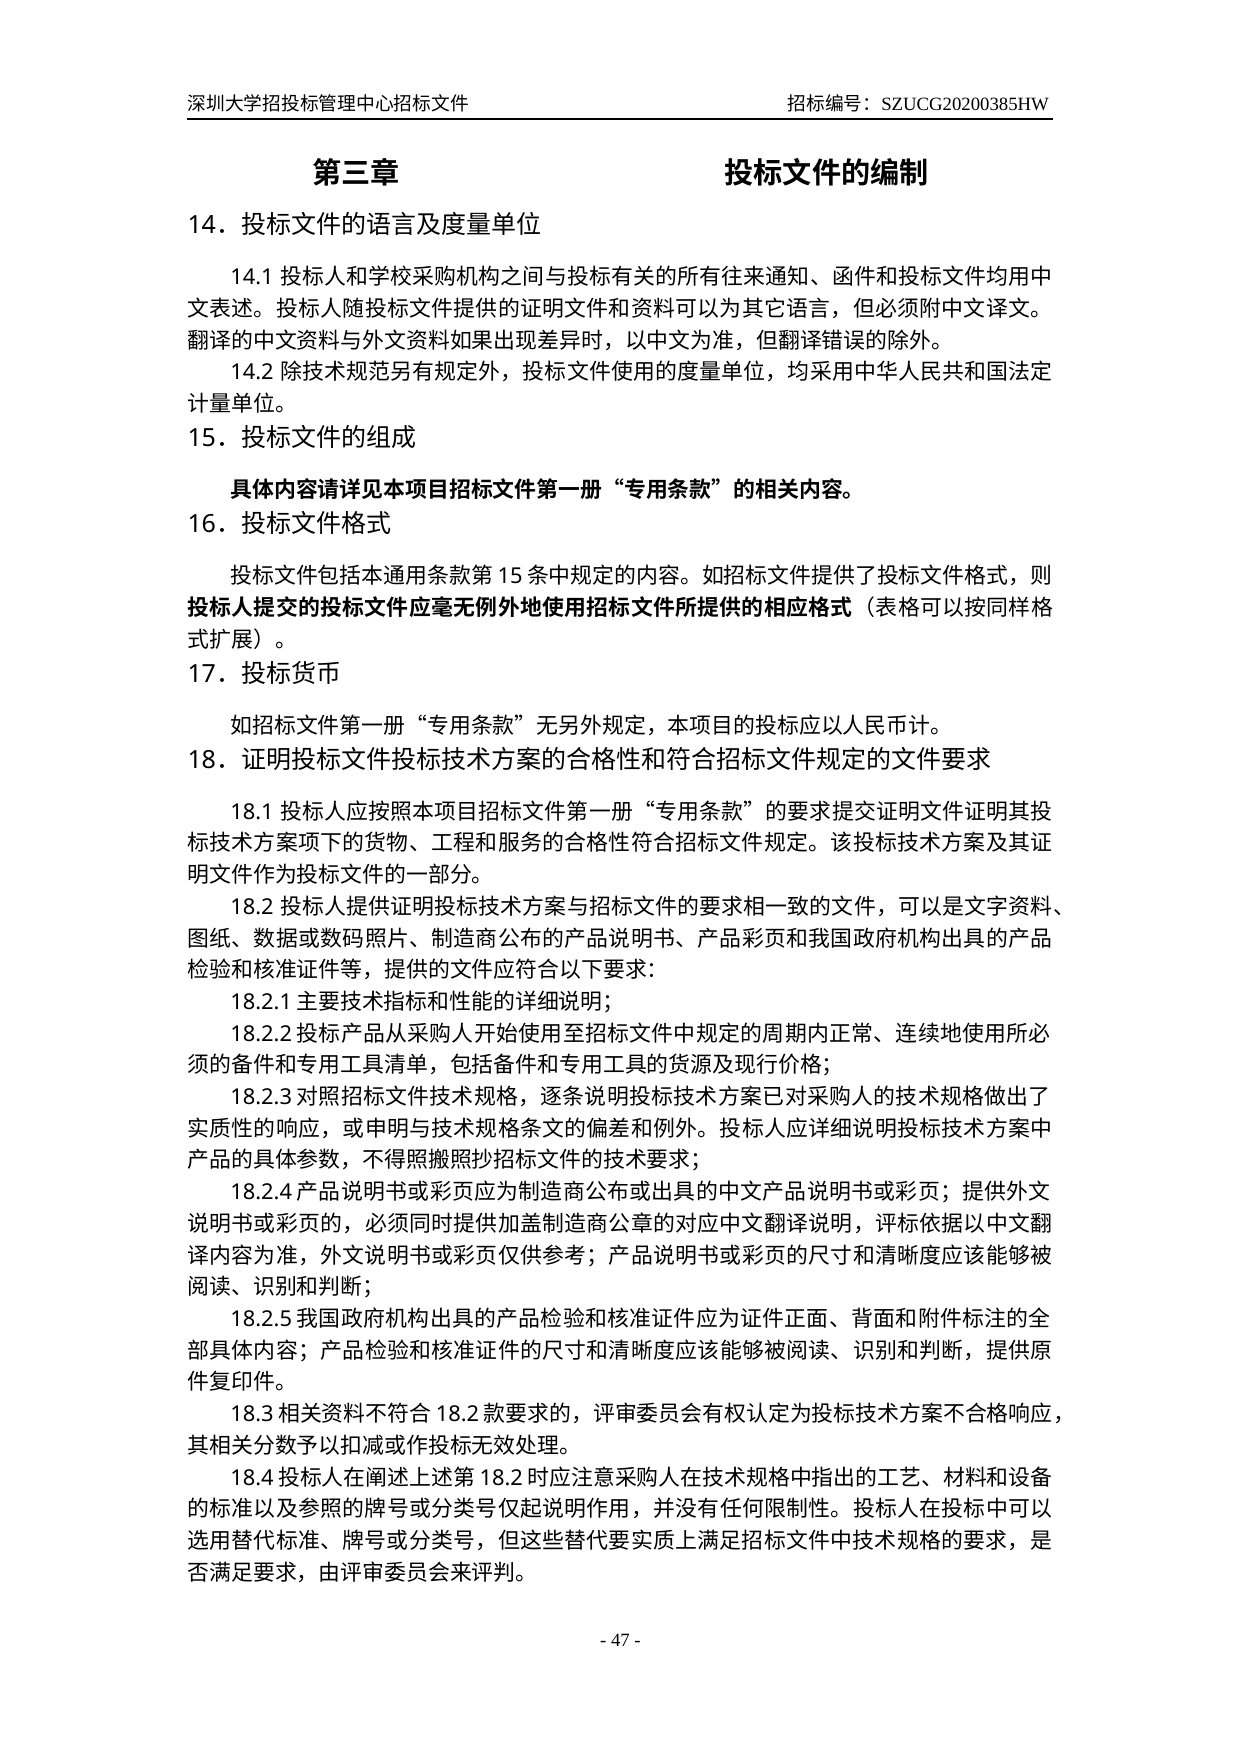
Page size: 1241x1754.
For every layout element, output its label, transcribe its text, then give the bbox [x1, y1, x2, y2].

text 18．证明投标文件投标技术方案的合格性和符合招标文件规定的文件要求 [187, 739, 1053, 776]
text 14．投标文件的语言及度量单位 [187, 205, 1053, 241]
list 投标文件的编制 [187, 150, 1053, 192]
text 18.3相关资料不符合18.2款要求的，评审委员会有权认定为投标技术方案不合格响应，其相关分数予以扣减或作投标无效处理。 [187, 1396, 1053, 1459]
text 15．投标文件的组成 [187, 418, 1053, 454]
text 18.2 投标人提供证明投标技术方案与招标文件的要求相一致的文件，可以是文字资料、图纸、数据或数码照片、制造商公布的产品说明书、产品彩页和我国政府机构出具的产品检验和核准证件等，提供的文件应符合以下要求： [187, 889, 1053, 984]
text 18.2.1主要技术指标和性能的详细说明； [187, 984, 1053, 1016]
text 18.2.4产品说明书或彩页应为制造商公布或出具的中文产品说明书或彩页；提供外文说明书或彩页的，必须同时提供加盖制造商公章的对应中文翻译说明，评标依据以中文翻译内容为准，外文说明书或彩页仅供参考；产品说明书或彩页的尺寸和清晰度应该能够被阅读、识别和判断； [187, 1174, 1053, 1301]
text 投标文件包括本通用条款第15条中规定的内容。如招标文件提供了投标文件格式，则投标人提交的投标文件应毫无例外地使用招标文件所提供的相应格式（表格可以按同样格式扩展）。 [187, 558, 1053, 653]
text 具体内容请详见本项目招标文件第一册“专用条款”的相关内容。 [187, 472, 1053, 504]
text 18.4投标人在阐述上述第18.2时应注意采购人在技术规格中指出的工艺、材料和设备的标准以及参照的牌号或分类号仅起说明作用，并没有任何限制性。投标人在投标中可以选用替代标准、牌号或分类号，但这些替代要实质上满足招标文件中技术规格的要求，是否满足要求，由评审委员会来评判。 [187, 1459, 1053, 1586]
text 16．投标文件格式 [187, 504, 1053, 540]
text 18.2.3对照招标文件技术规格，逐条说明投标技术方案已对采购人的技术规格做出了实质性的响应，或申明与技术规格条文的偏差和例外。投标人应详细说明投标技术方案中产品的具体参数，不得照搬照抄招标文件的技术要求； [187, 1079, 1053, 1174]
text 如招标文件第一册“专用条款”无另外规定，本项目的投标应以人民币计。 [187, 708, 1053, 739]
text 18.1 投标人应按照本项目招标文件第一册“专用条款”的要求提交证明文件证明其投标技术方案项下的货物、工程和服务的合格性符合招标文件规定。该投标技术方案及其证明文件作为投标文件的一部分。 [187, 794, 1053, 889]
text 18.2.2投标产品从采购人开始使用至招标文件中规定的周期内正常、连续地使用所必须的备件和专用工具清单，包括备件和专用工具的货源及现行价格； [187, 1016, 1053, 1079]
text 18.2.5我国政府机构出具的产品检验和核准证件应为证件正面、背面和附件标注的全部具体内容；产品检验和核准证件的尺寸和清晰度应该能够被阅读、识别和判断，提供原件复印件。 [187, 1301, 1053, 1396]
text 14.1 投标人和学校采购机构之间与投标有关的所有往来通知、函件和投标文件均用中文表述。投标人随投标文件提供的证明文件和资料可以为其它语言，但必须附中文译文。翻译的中文资料与外文资料如果出现差异时，以中文为准，但翻译错误的除外。 [187, 259, 1053, 354]
text 14.2 除技术规范另有规定外，投标文件使用的度量单位，均采用中华人民共和国法定计量单位。 [187, 354, 1053, 418]
text 17．投标货币 [187, 653, 1053, 689]
